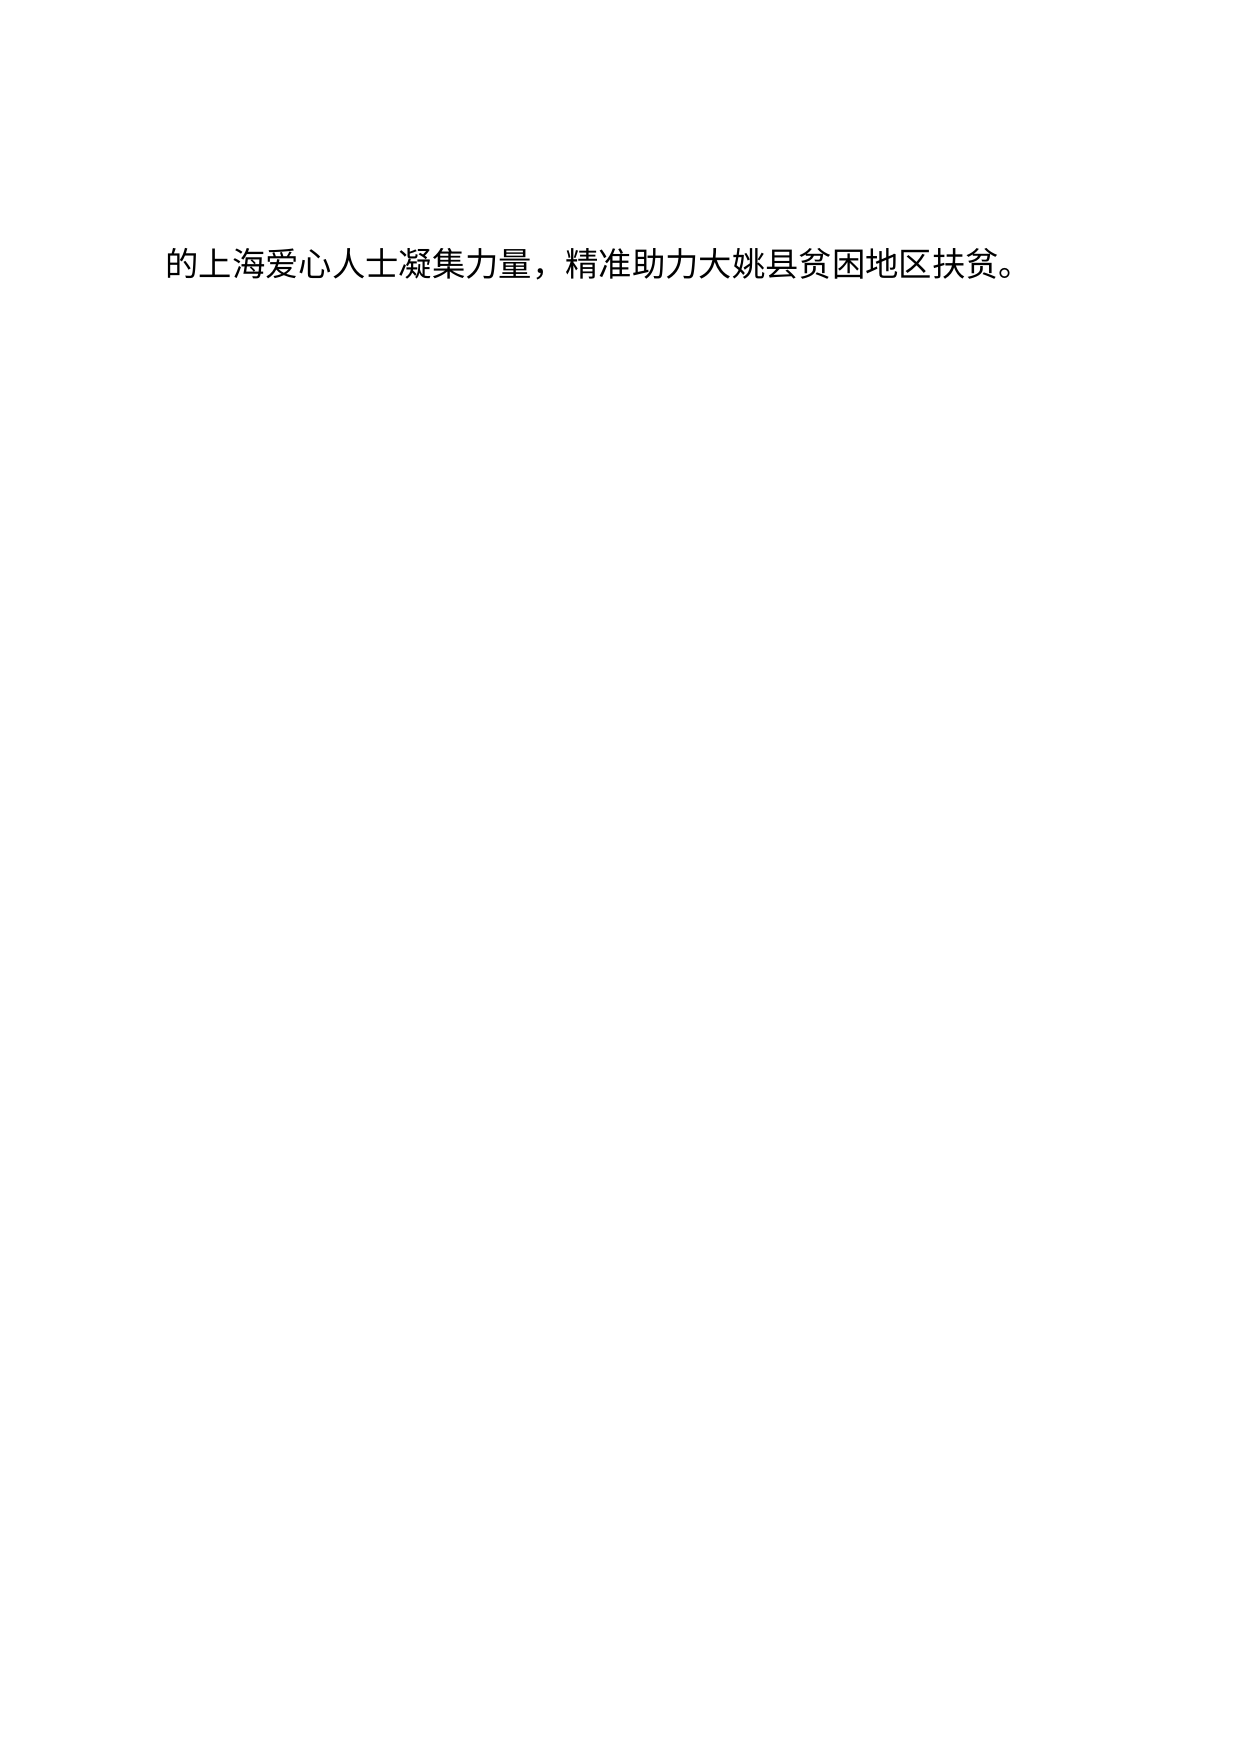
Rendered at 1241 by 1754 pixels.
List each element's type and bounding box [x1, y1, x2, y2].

text [165, 233, 1087, 287]
